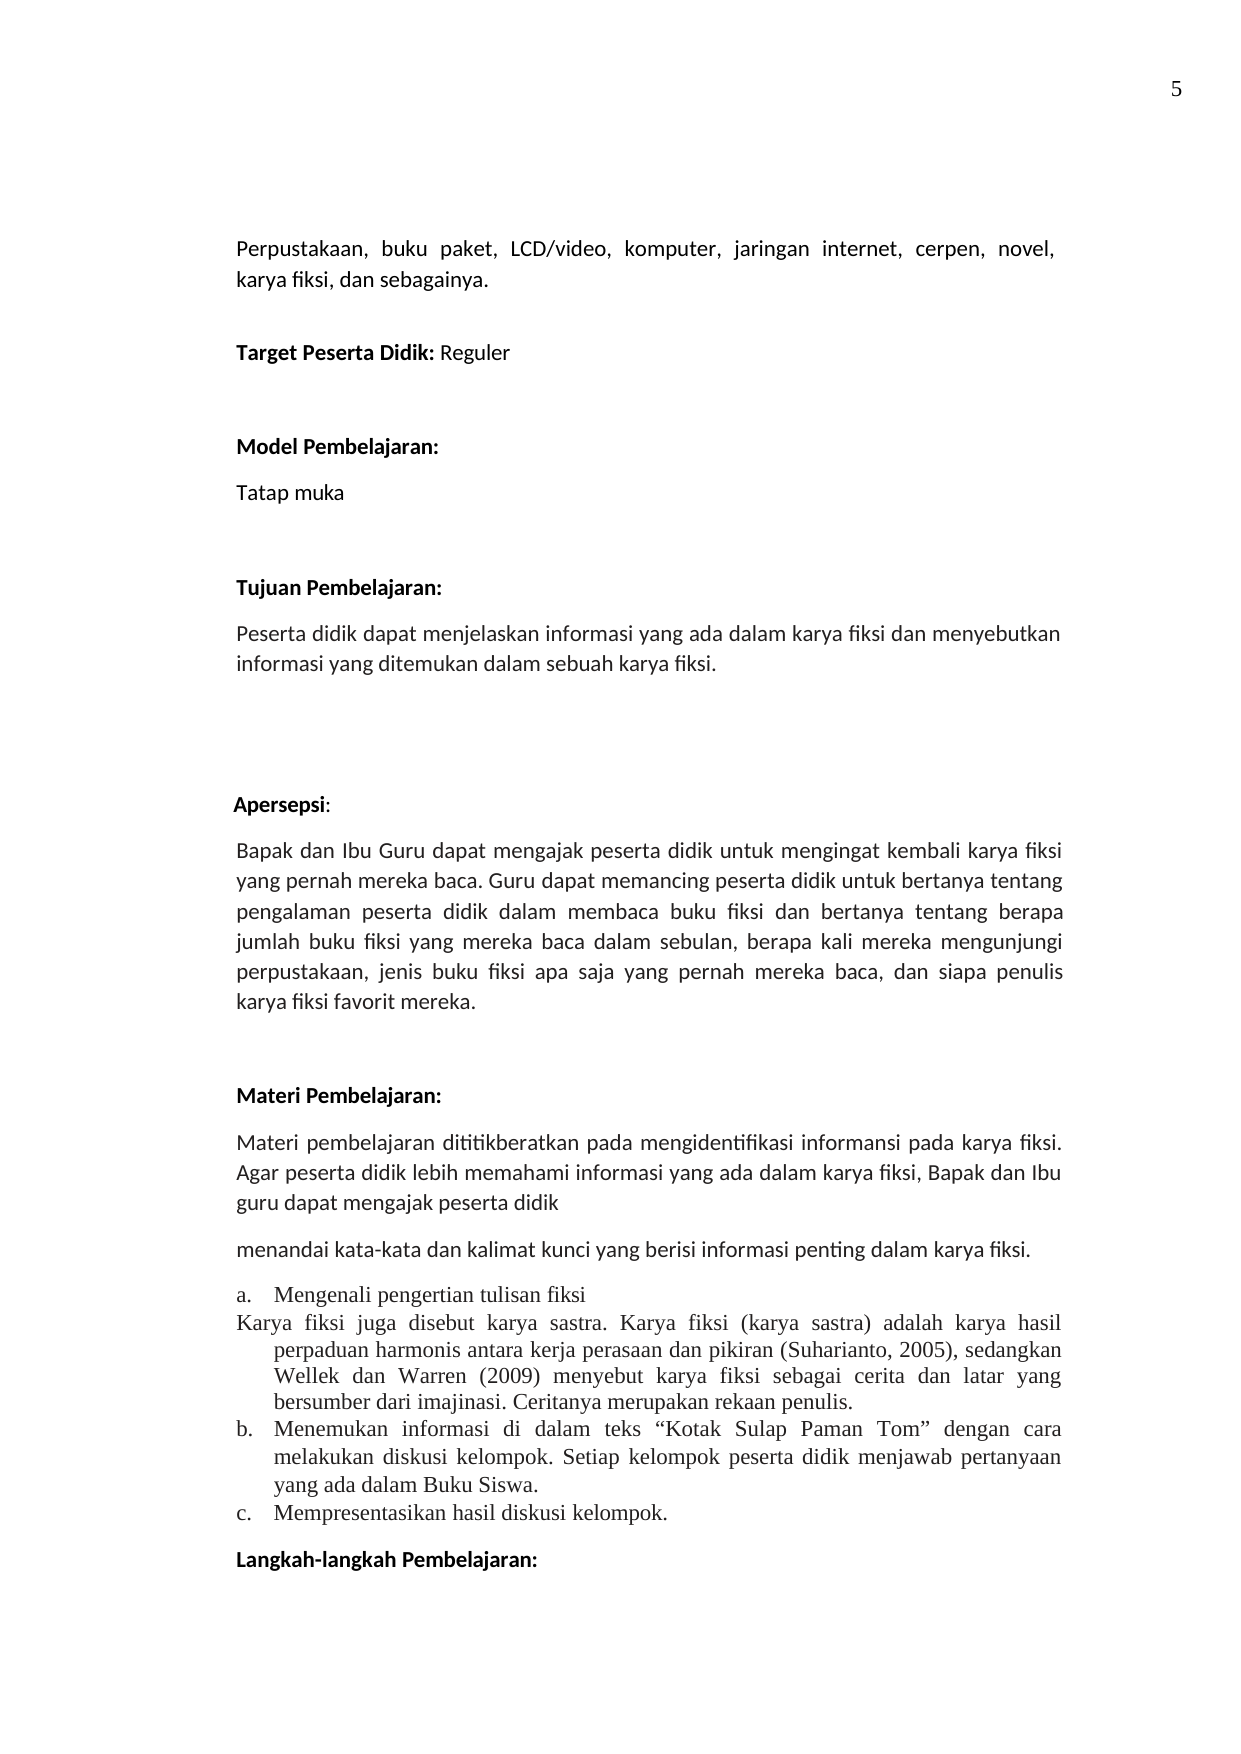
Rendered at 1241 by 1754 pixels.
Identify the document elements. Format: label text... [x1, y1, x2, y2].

list Mengenali pengertian tulisan fiksi [236, 1281, 1182, 1307]
text Perpustakaan, buku paket, LCD/video, komputer, jaringan internet, cerpen, novel, karya fiksi, dan sebagainya. [236, 234, 1055, 293]
text Target Peserta Didik: Reguler [236, 338, 1182, 366]
list Mempresentasikan hasil diskusi kelompok. [236, 1499, 1182, 1525]
list Menemukan informasi di dalam teks “Kotak Sulap Paman Tom” dengan cara melakukan diskusi kelompok. Setiap kelompok peserta didik menjawab pertanyaan yang ada dalam Buku Siswa. [236, 1415, 1063, 1497]
subtitle Model Pembelajaran: [236, 432, 1182, 460]
text Peserta didik dapat menjelaskan informasi yang ada dalam karya fiksi dan menyebutkan informasi yang ditemukan dalam sebuah karya fiksi. [236, 619, 1063, 677]
text Bapak dan Ibu Guru dapat mengajak peserta didik untuk mengingat kembali karya fiksi yang pernah mereka baca. Guru dapat memancing peserta didik untuk bertanya tentang pengalaman peserta didik dalam membaca buku fiksi dan bertanya tentang berapa jumlah buku fiksi yang mereka baca dalam sebulan, berapa kali mereka mengunjungi perpustakaan, jenis buku fiksi apa saja yang pernah mereka baca, dan siapa penulis karya fiksi favorit mereka. [236, 836, 1064, 1016]
subtitle Tujuan Pembelajaran: [236, 573, 1182, 601]
subtitle Apersepsi: [233, 790, 1182, 818]
text menandai kata-kata dan kalimat kunci yang berisi informasi penting dalam karya fiksi. [236, 1235, 1182, 1263]
text Tatap muka [236, 478, 1182, 507]
text Karya fiksi juga disebut karya sastra. Karya fiksi (karya sastra) adalah karya hasil perpaduan harmonis antara kerja perasaan dan pikiran (Suharianto, 2005), sedangkan Wellek dan Warren (2009) menyebut karya fiksi sebagai cerita dan latar yang bersumber dari imajinasi. Ceritanya merupakan rekaan penulis. [236, 1309, 1063, 1415]
subtitle Langkah-langkah Pembelajaran: [236, 1546, 1182, 1574]
text Materi pembelajaran dititikberatkan pada mengidentifikasi informansi pada karya fiksi. Agar peserta didik lebih memahami informasi yang ada dalam karya fiksi, Bapak dan Ibu guru dapat mengajak peserta didik [236, 1128, 1063, 1217]
subtitle Materi Pembelajaran: [236, 1082, 1182, 1109]
